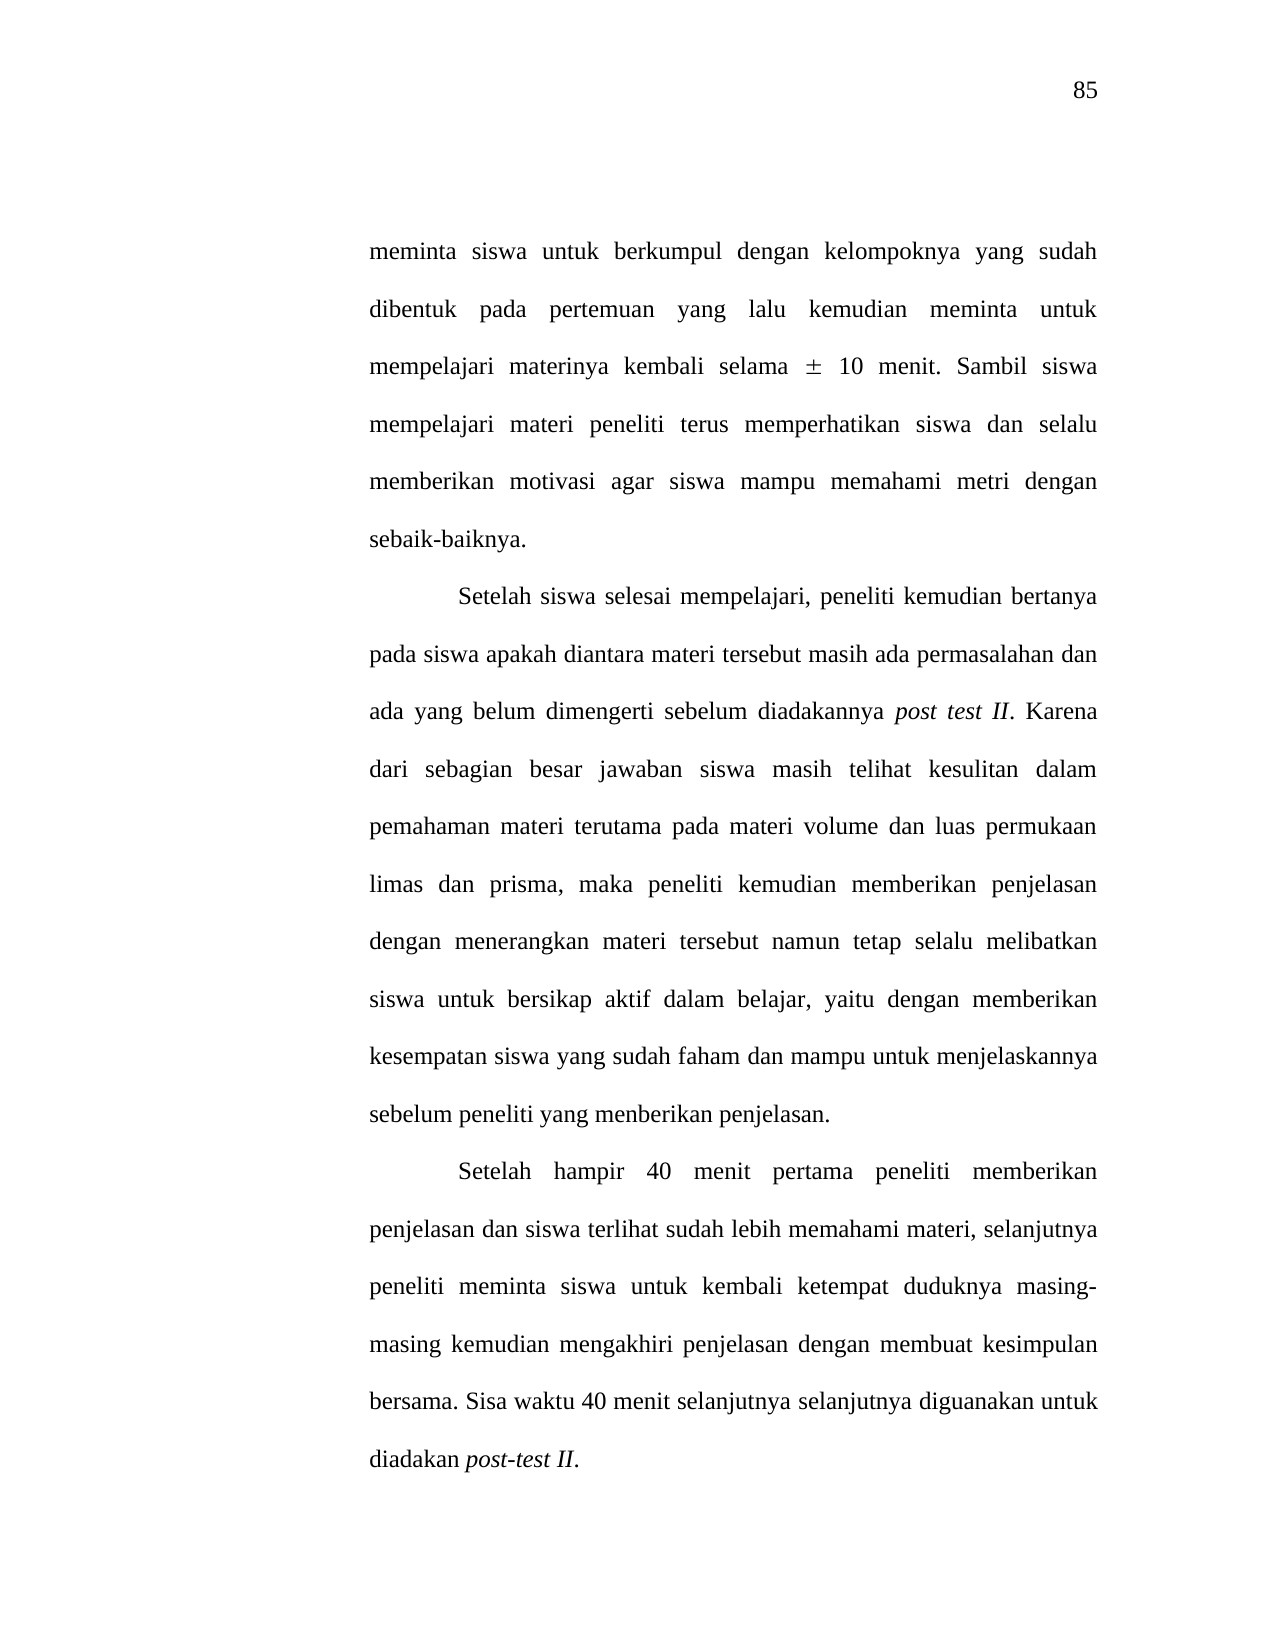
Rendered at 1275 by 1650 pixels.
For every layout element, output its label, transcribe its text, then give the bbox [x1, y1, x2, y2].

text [369, 236, 1098, 552]
text Setelah hampir 40 menit pertama peneliti memberikan penjelasan dan siswa terlihat sudah lebih memahami materi, selanjutnya peneliti meminta siswa untuk kembali ketempat duduknya masing-masing kemudian mengakhiri penjelasan dengan membuat kesimpulan bersama. Sisa waktu 40 menit selanjutnya selanjutnya diguanakan untuk diadakan post-test II. [369, 1156, 1098, 1472]
text Setelah siswa selesai mempelajari, peneliti kemudian bertanya pada siswa apakah diantara materi tersebut masih ada permasalahan dan ada yang belum dimengerti sebelum diadakannya post test II. Karena dari sebagian besar jawaban siswa masih telihat kesulitan dalam pemahaman materi terutama pada materi volume dan luas permukaan limas dan prisma, maka peneliti kemudian memberikan penjelasan dengan menerangkan materi tersebut namun tetap selalu melibatkan siswa untuk bersikap aktif dalam belajar, yaitu dengan memberikan kesempatan siswa yang sudah faham dan mampu untuk menjelaskannya sebelum peneliti yang menberikan penjelasan. [369, 581, 1098, 1127]
